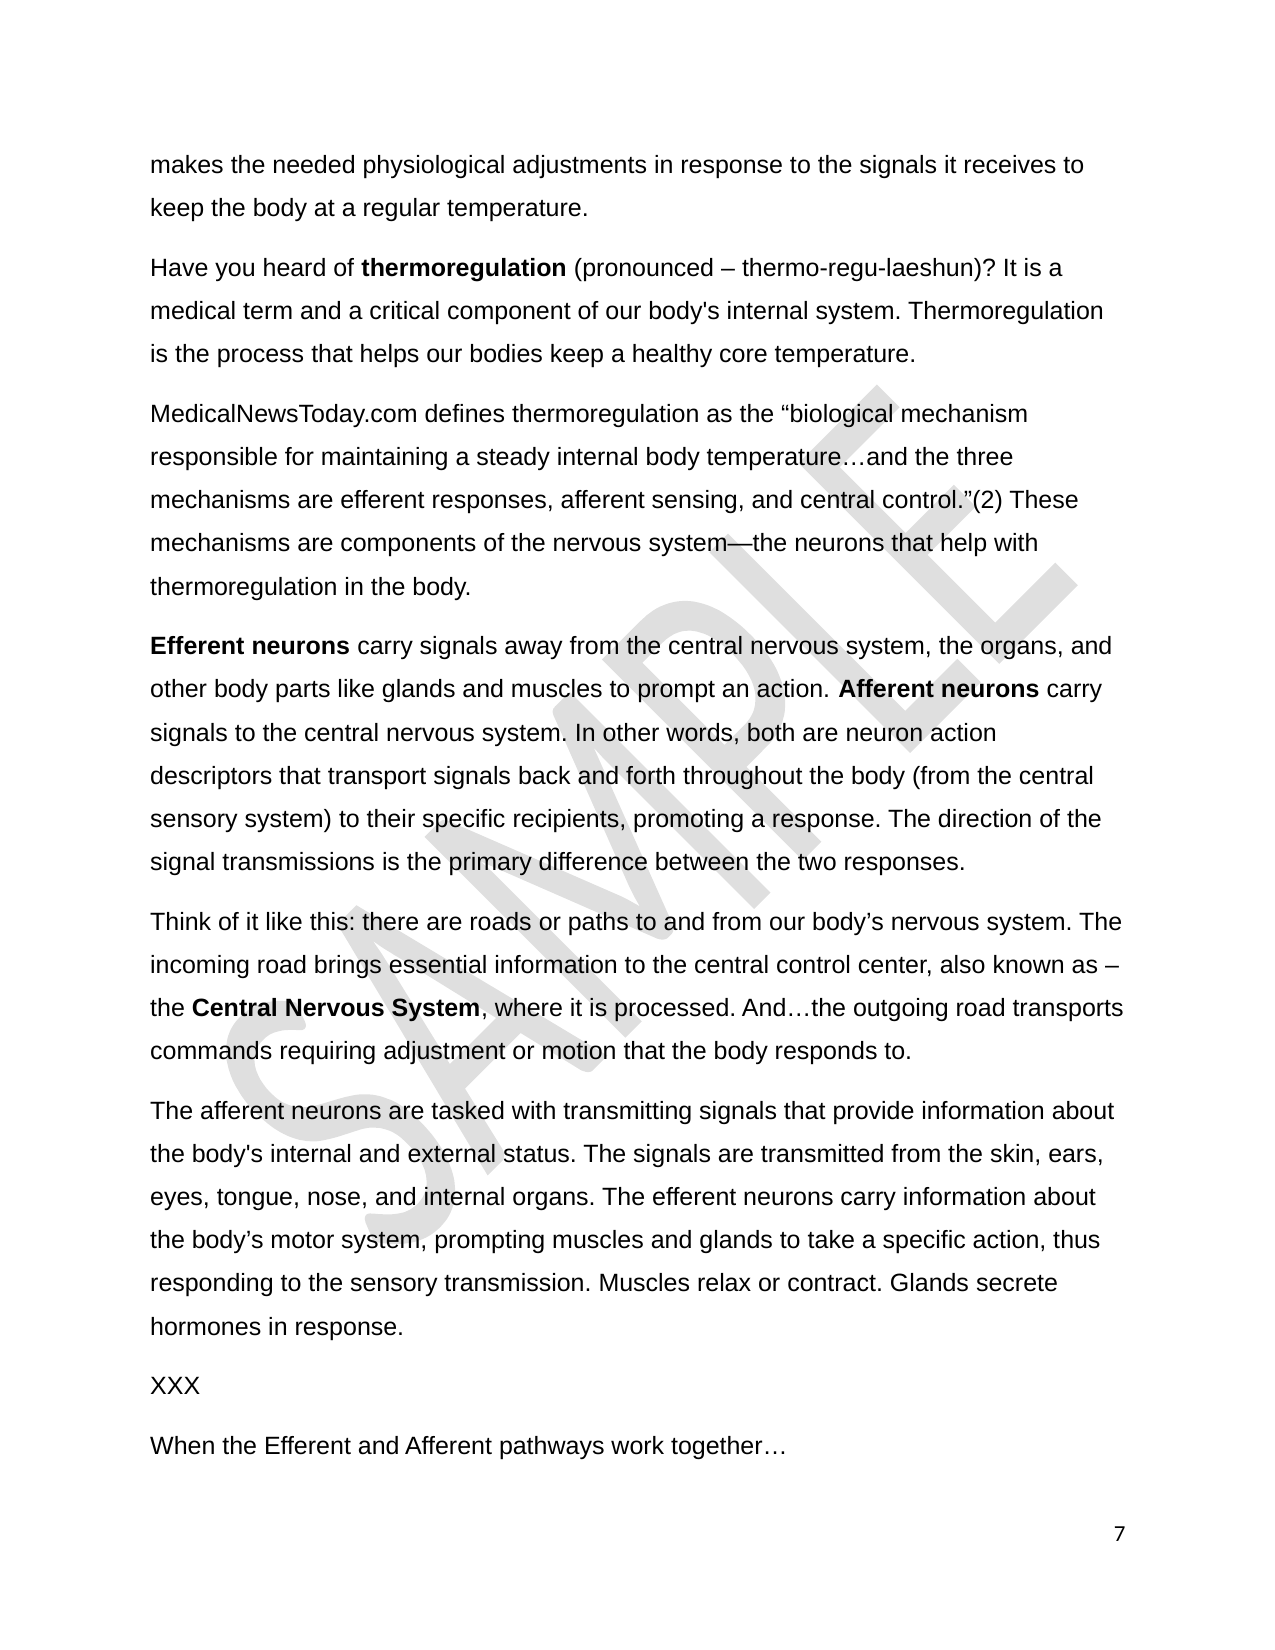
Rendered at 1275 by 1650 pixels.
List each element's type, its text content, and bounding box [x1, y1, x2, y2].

text Have you heard of thermoregulation (pronounced – thermo-regu-laeshun)? It is a medical term and a critical component of our body's internal system. Thermoregulation is the process that helps our bodies keep a healthy core temperature. [150, 253, 1125, 368]
text Think of it like this: there are roads or paths to and from our body’s nervous system. The incoming road brings essential information to the central control center, also known as – the Central Nervous System, where it is processed. And…the outgoing road transports commands requiring adjustment or motion that the body responds to. [150, 907, 1125, 1065]
text XXX [150, 1371, 1125, 1400]
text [150, 150, 1125, 222]
text MedicalNewsToday.com defines thermoregulation as the “biological mechanism responsible for maintaining a steady internal body temperature…and the three mechanisms are efferent responses, afferent sensing, and central control.”(2) These mechanisms are components of the nervous system—the neurons that help with thermoregulation in the body. [150, 399, 1125, 600]
text Efferent neurons carry signals away from the central nervous system, the organs, and other body parts like glands and muscles to prompt an action. Afferent neurons carry signals to the central nervous system. In other words, both are neuron action descriptors that transport signals back and forth throughout the body (from the central sensory system) to their specific recipients, promoting a response. The direction of the signal transmissions is the primary difference between the two responses. [150, 631, 1125, 876]
text The afferent neurons are tasked with transmitting signals that provide information about the body's internal and external status. The signals are transmitted from the skin, ears, eyes, tongue, nose, and internal organs. The efferent neurons carry information about the body’s motor system, prompting muscles and glands to take a specific action, thus responding to the sensory transmission. Muscles relax or contract. Glands secrete hormones in response. [150, 1096, 1125, 1340]
text When the Efferent and Afferent pathways work together… [150, 1431, 1125, 1460]
